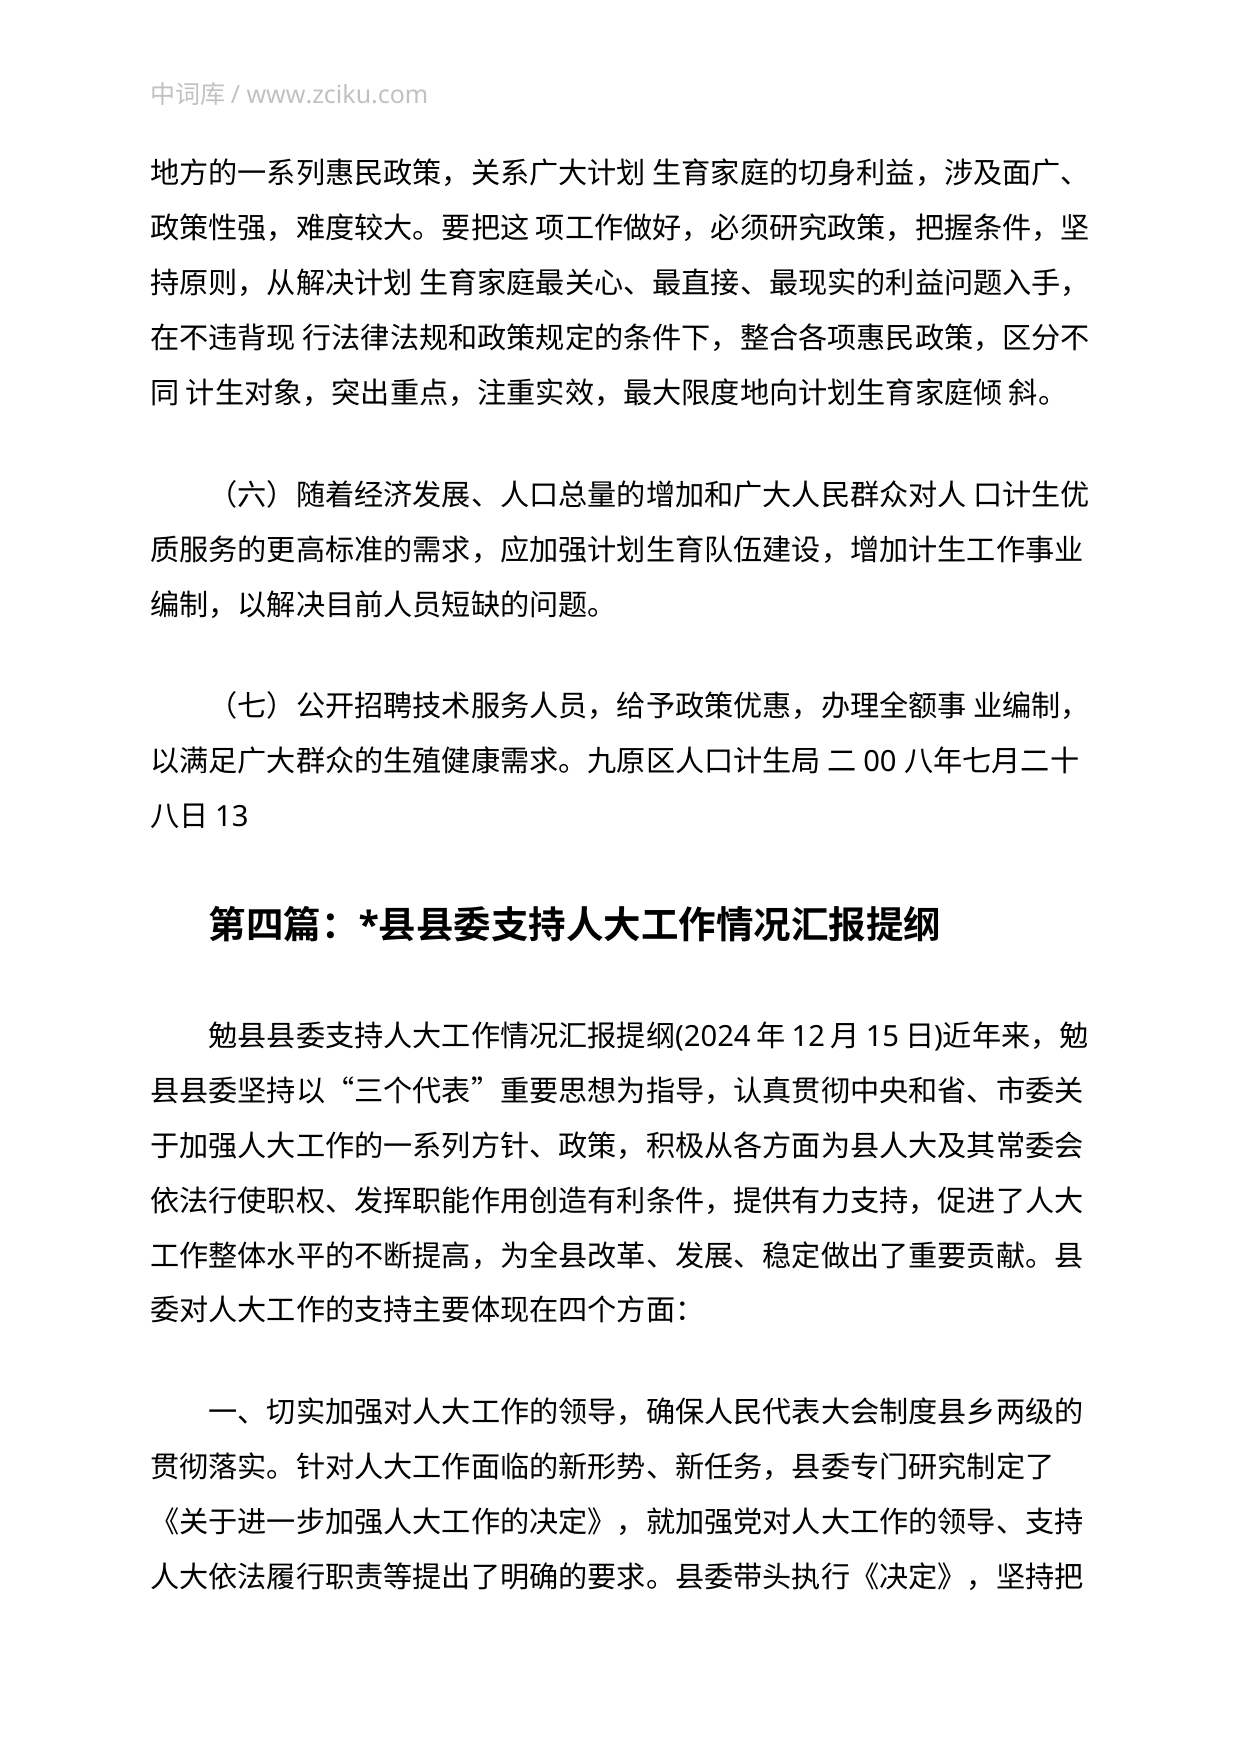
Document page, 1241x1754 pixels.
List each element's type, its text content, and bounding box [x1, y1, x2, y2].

text 勉县县委支持人大工作情况汇报提纲(2024年12月15日)近年来，勉县县委坚持以“三个代表”重要思想为指导，认真贯彻中央和省、市委关于加强人大工作的一系列方针、政策，积极从各方面为县人大及其常委会依法行使职权、发挥职能作用创造有利条件，提供有力支持，促进了人大工作整体水平的不断提高，为全县改革、发展、稳定做出了重要贡献。县委对人大工作的支持主要体现在四个方面： [150, 1012, 1090, 1329]
text 第四篇：*县县委支持人大工作情况汇报提纲 [150, 895, 1090, 949]
text （七）公开招聘技术服务人员，给予政策优惠，办理全额事 业编制，以满足广大群众的生殖健康需求。九原区人口计生局 二 00 八年七月二十八日 13 [150, 683, 1090, 835]
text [150, 1389, 1090, 1596]
text （六）随着经济发展、人口总量的增加和广大人民群众对人 口计生优质服务的更高标准的需求，应加强计划生育队伍建设，增加计生工作事业编制，以解决目前人员短缺的问题。 [150, 471, 1090, 623]
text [150, 150, 1090, 412]
